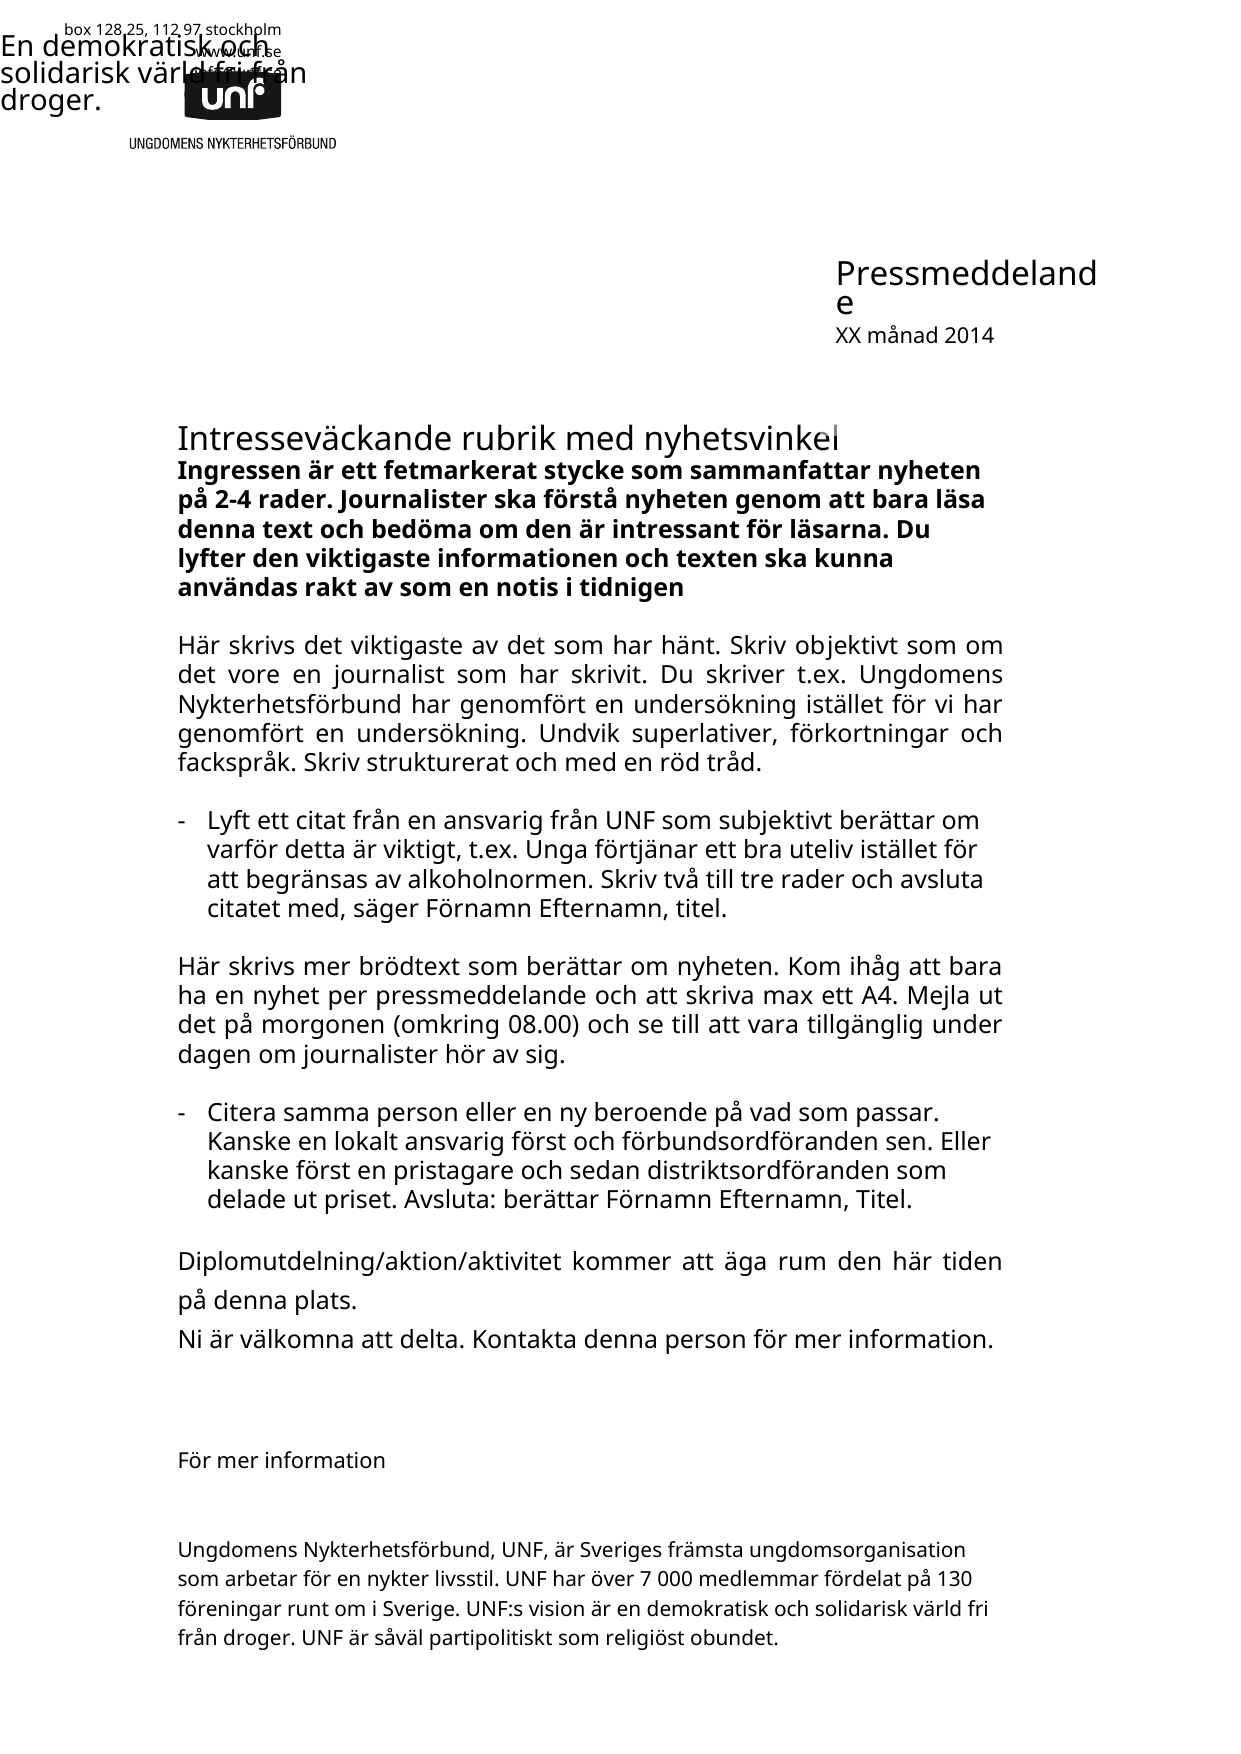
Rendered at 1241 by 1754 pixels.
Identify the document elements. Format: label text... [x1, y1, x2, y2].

list Diplomutdelning/aktion/aktivitet kommer att äga rum den här tiden på denna plats. [177, 1244, 1004, 1317]
list Lyft ett citat från en ansvarig från UNF som subjektivt berättar om varför detta är viktigt, t.ex. Unga förtjänar ett bra uteliv istället för att begränsas av alkoholnormen. Skriv två till tre rader och avsluta citatet med, säger Förnamn Efternamn, titel. [177, 806, 1004, 923]
text Ingressen är ett fetmarkerat stycke som sammanfattar nyheten på 2-4 rader. Journalister ska förstå nyheten genom att bara läsa denna text och bedöma om den är intressant för läsarna. Du lyfter den viktigaste informationen och texten ska kunna användas rakt av som en notis i tidnigen [177, 456, 1004, 602]
list Citera samma person eller en ny beroende på vad som passar. Kanske en lokalt ansvarig först och förbundsordföranden sen. Eller kanske först en pristagare och sedan distriktsordföranden som delade ut priset. Avsluta: berättar Förnamn Efternamn, Titel. [177, 1098, 1004, 1215]
text Här skrivs det viktigaste av det som har hänt. Skriv objektivt som om det vore en journalist som har skrivit. Du skriver t.ex. Ungdomens Nykterhetsförbund har genomfört en undersökning istället för vi har genomfört en undersökning. Undvik superlativer, förkortningar och fackspråk. Skriv strukturerat och med en röd tråd. [177, 631, 1004, 777]
subtitle För mer information [177, 1445, 1004, 1474]
text Här skrivs mer brödtext som berättar om nyheten. Kom ihåg att bara ha en nyhet per pressmeddelande och att skriva max ett A4. Mejla ut det på morgonen (omkring 08.00) och se till att vara tillgänglig under dagen om journalister hör av sig. [177, 952, 1004, 1069]
list Ni är välkomna att delta. Kontakta denna person för mer information. [177, 1322, 1004, 1356]
subtitle Intresseväckande rubrik med nyhetsvinkel [177, 427, 1004, 456]
